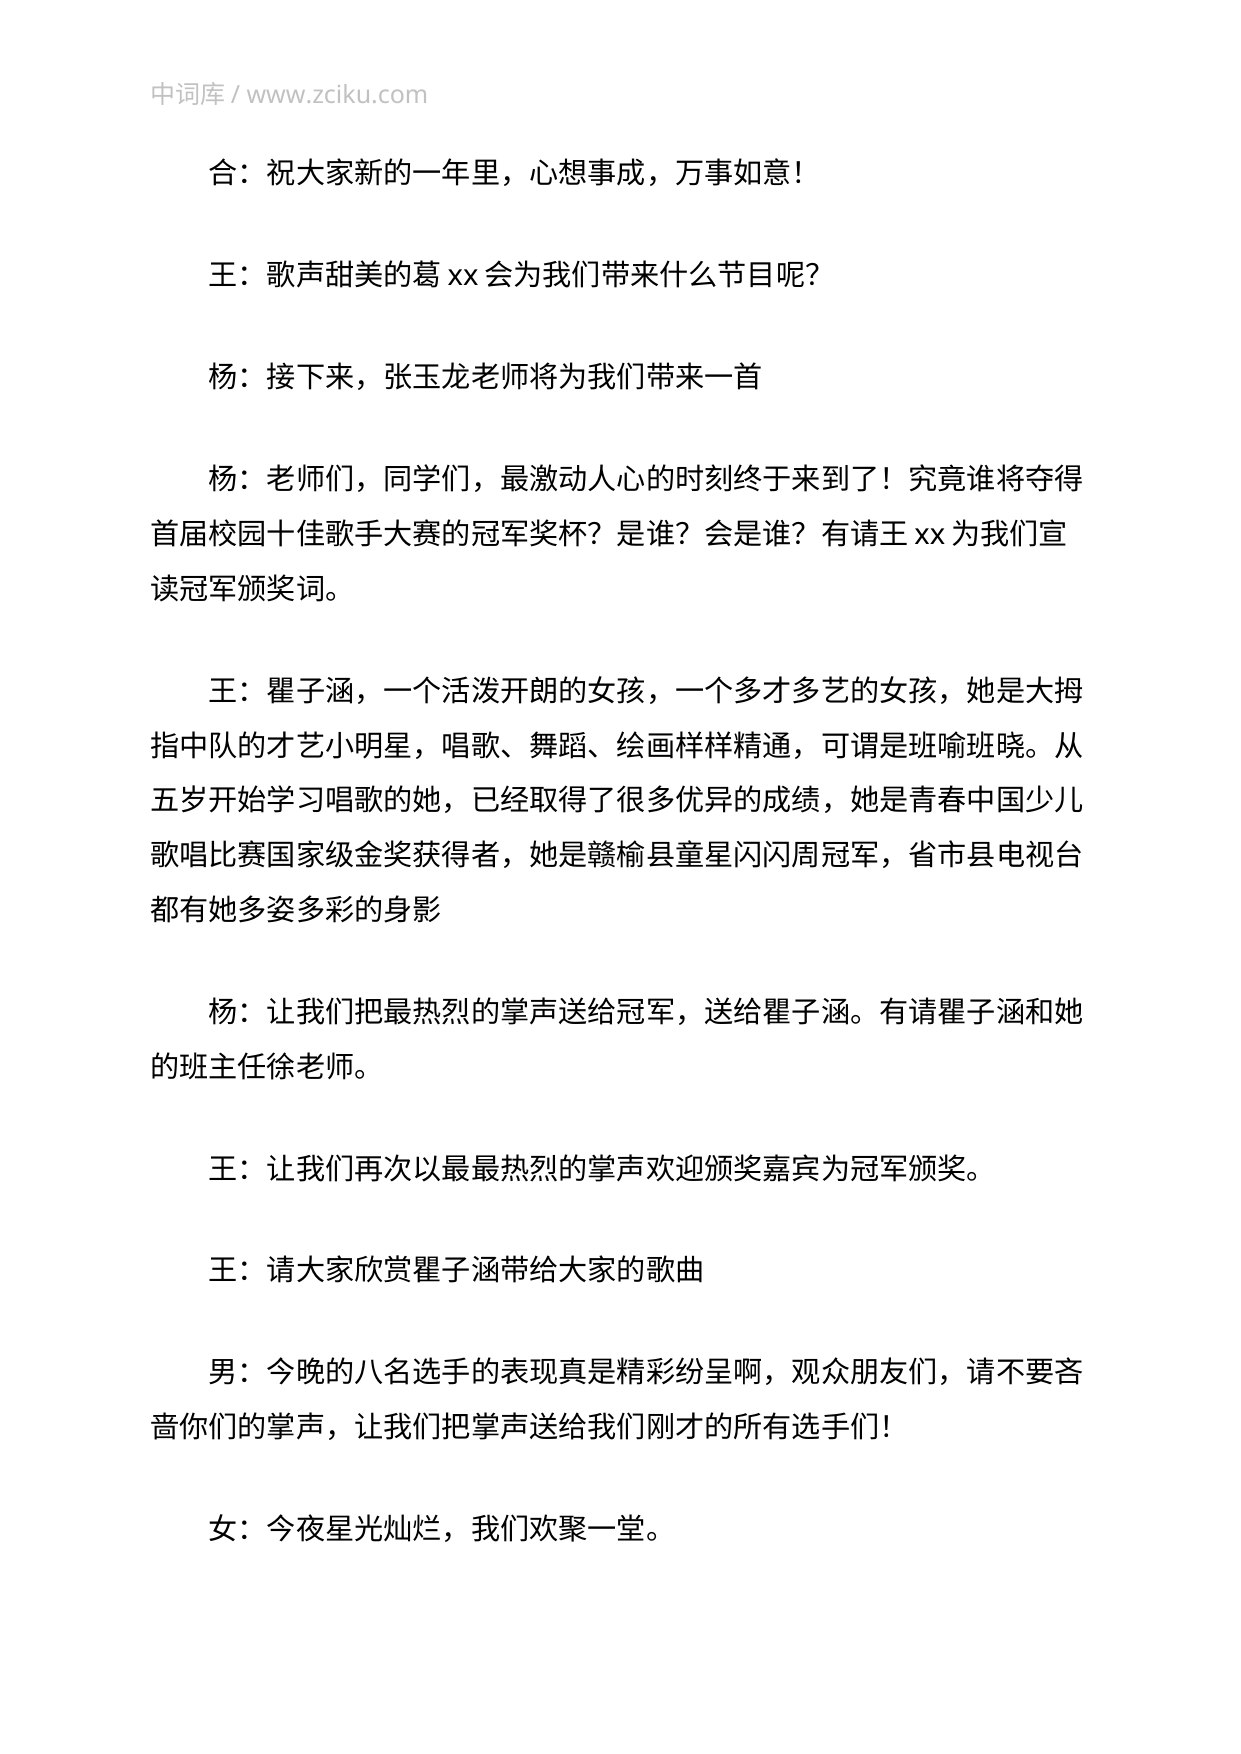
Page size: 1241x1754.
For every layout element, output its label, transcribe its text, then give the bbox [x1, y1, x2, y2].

text 王：歌声甜美的葛xx会为我们带来什么节目呢？ [150, 252, 1090, 294]
text 男：今晚的八名选手的表现真是精彩纷呈啊，观众朋友们，请不要吝啬你们的掌声，让我们把掌声送给我们刚才的所有选手们！ [150, 1349, 1090, 1446]
text 杨：老师们，同学们，最激动人心的时刻终于来到了！究竟谁将夺得首届校园十佳歌手大赛的冠军奖杯？是谁？会是谁？有请王xx为我们宣读冠军颁奖词。 [150, 456, 1090, 608]
text 王：让我们再次以最最热烈的掌声欢迎颁奖嘉宾为冠军颁奖。 [150, 1145, 1090, 1187]
text 王：瞿子涵，一个活泼开朗的女孩，一个多才多艺的女孩，她是大拇指中队的才艺小明星，唱歌、舞蹈、绘画样样精通，可谓是班喻班晓。从五岁开始学习唱歌的她，已经取得了很多优异的成绩，她是青春中国少儿歌唱比赛国家级金奖获得者，她是赣榆县童星闪闪周冠军，省市县电视台都有她多姿多彩的身影 [150, 667, 1090, 929]
text 王：请大家欣赏瞿子涵带给大家的歌曲 [150, 1247, 1090, 1289]
text 杨：让我们把最热烈的掌声送给冠军，送给瞿子涵。有请瞿子涵和她的班主任徐老师。 [150, 988, 1090, 1086]
text 女：今夜星光灿烂，我们欢聚一堂。 [150, 1505, 1090, 1548]
text 杨：接下来，张玉龙老师将为我们带来一首 [150, 354, 1090, 396]
text 合：祝大家新的一年里，心想事成，万事如意！ [150, 150, 1090, 192]
